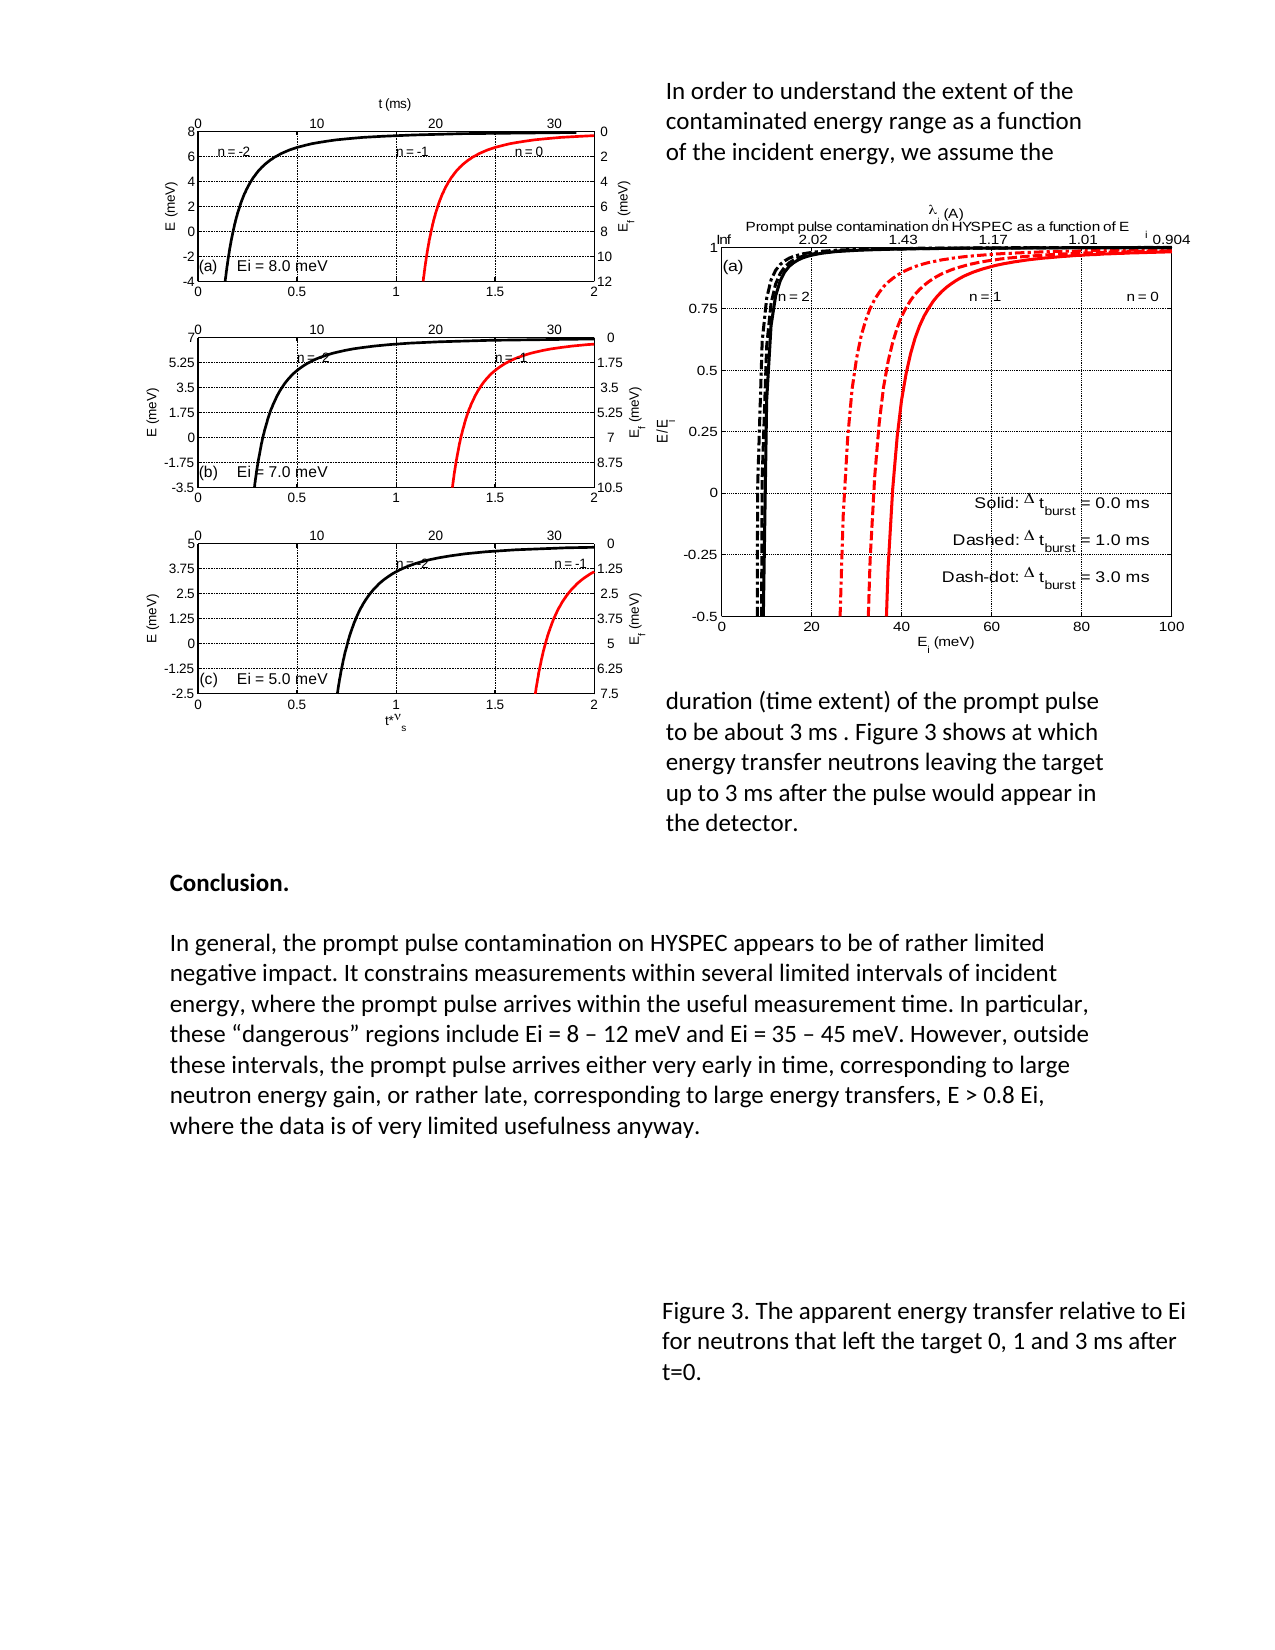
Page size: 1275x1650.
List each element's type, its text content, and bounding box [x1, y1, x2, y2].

text In general, the prompt pulse contamination on HYSPEC appears to be of rather limited negative impact. It constrains measurements within several limited intervals of incident energy, where the prompt pulse arrives within the useful measurement time. In particular, these “dangerous” regions include Ei = 8 – 12 meV and Ei = 35 – 45 meV. However, outside these intervals, the prompt pulse arrives either very early in time, corresponding to large neutron energy gain, or rather late, corresponding to large energy transfers, E > 0.8 Ei, where the data is of very limited usefulness anyway. [169, 927, 1106, 1141]
text In order to understand the extent of the contaminated energy range as a function of the incident energy, we assume the duration (time extent) of the prompt pulse to be about 3 ms . Figure 3 shows at which energy transfer neutrons leaving the target up to 3 ms after the pulse would appear in the detector. [169, 75, 1106, 838]
text Conclusion. [169, 867, 1106, 898]
